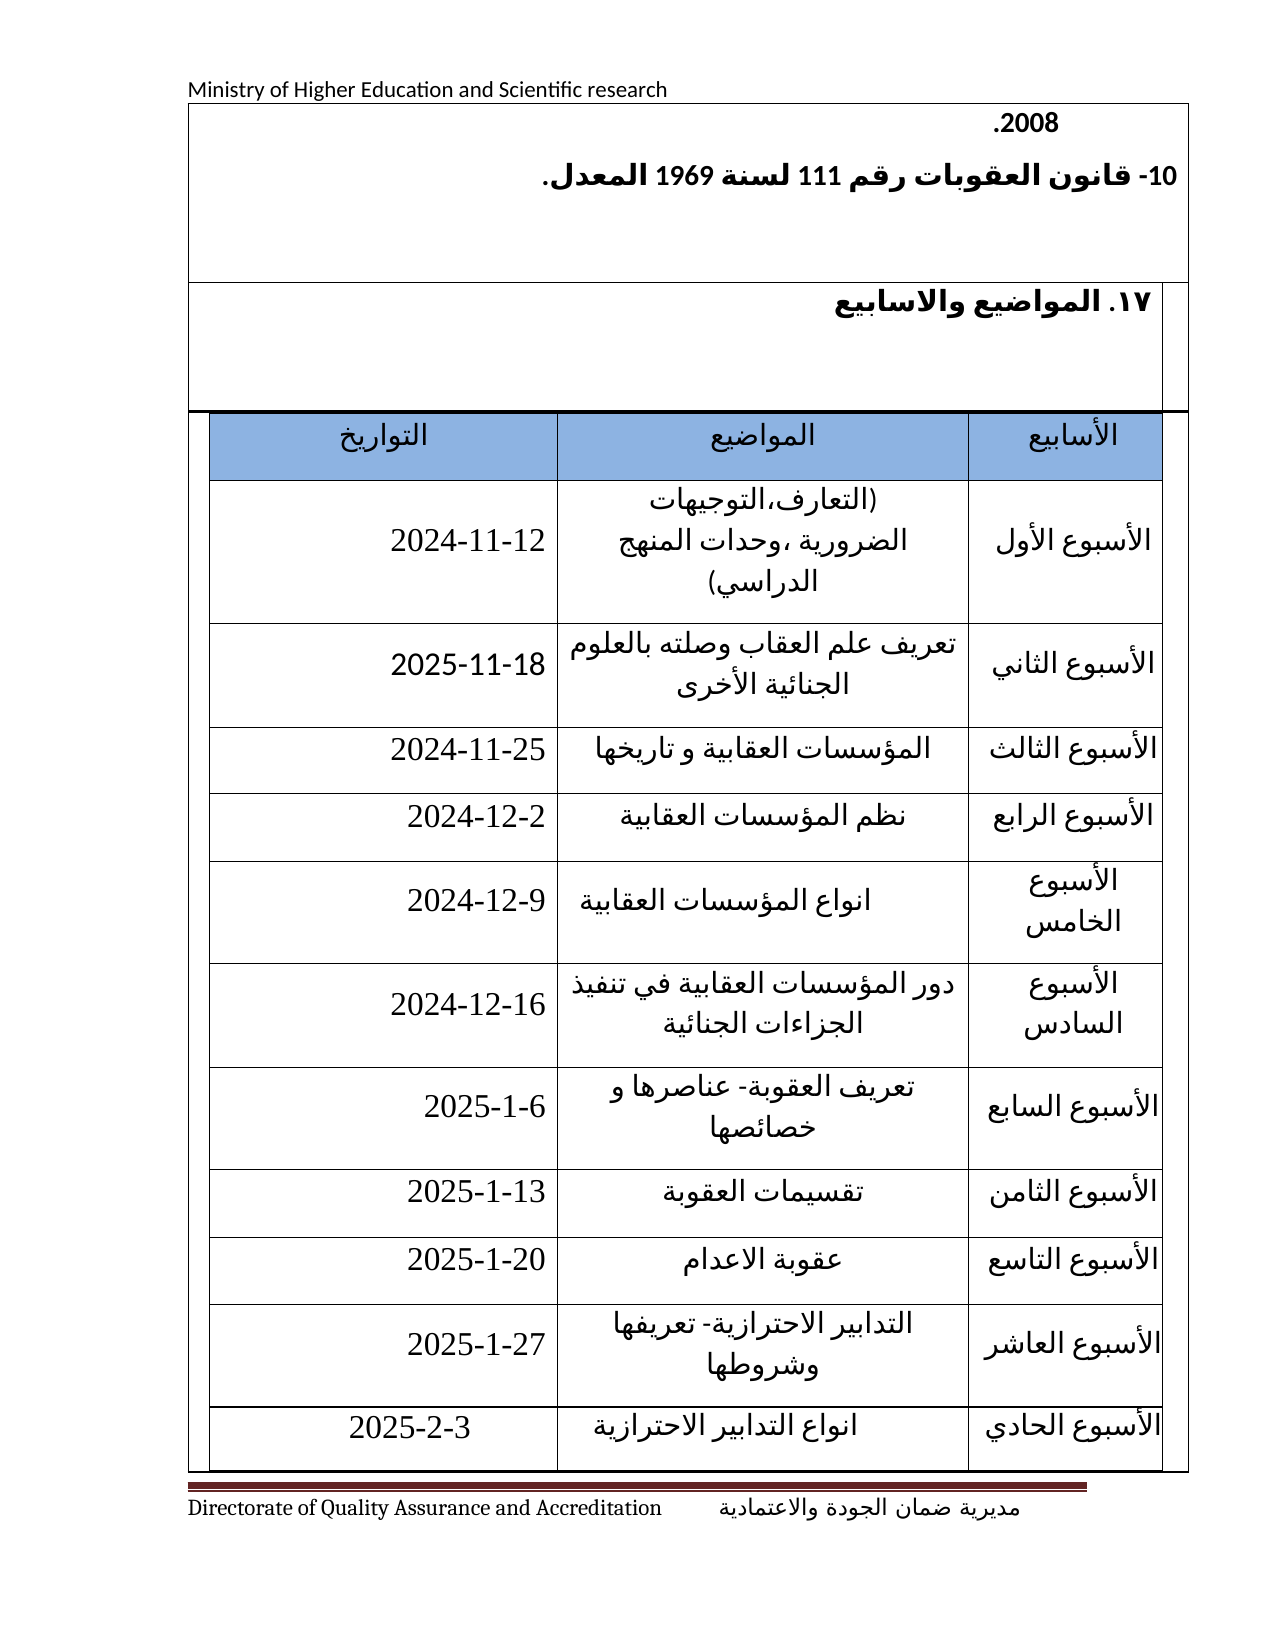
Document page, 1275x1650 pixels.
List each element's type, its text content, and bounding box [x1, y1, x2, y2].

table_cell [558, 1170, 968, 1237]
table_cell [210, 728, 557, 793]
table_cell [969, 624, 1162, 727]
table_cell [558, 481, 968, 623]
table_cell [969, 1305, 1162, 1406]
table_cell [210, 862, 557, 963]
table_cell [558, 862, 968, 963]
table_cell [558, 794, 968, 861]
table_cell [189, 413, 209, 1471]
table_cell [210, 481, 557, 623]
table_cell ١٧. المواضيع والاسابيع [189, 283, 1162, 410]
table_cell [210, 1238, 557, 1304]
table_cell [210, 1068, 557, 1169]
table_cell [969, 862, 1162, 963]
table_cell [210, 1408, 557, 1470]
table_cell [969, 964, 1162, 1067]
table_cell [210, 964, 557, 1067]
table_cell [1163, 413, 1188, 1471]
table_cell [210, 1170, 557, 1237]
table_cell [210, 794, 557, 861]
table_cell [558, 728, 968, 793]
table_cell [558, 624, 968, 727]
table_cell [969, 1068, 1162, 1169]
table_cell [969, 1170, 1162, 1237]
table_cell [210, 1305, 557, 1406]
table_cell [189, 104, 1188, 282]
table_cell [558, 1408, 968, 1470]
table_cell [969, 481, 1162, 623]
table_cell [210, 624, 557, 727]
table_cell [969, 794, 1162, 861]
table_cell [969, 1408, 1162, 1470]
table_cell [558, 964, 968, 1067]
table_cell [969, 1238, 1162, 1304]
table_cell [1163, 283, 1188, 410]
table_cell [558, 1305, 968, 1406]
table_cell [558, 1238, 968, 1304]
table_cell [969, 728, 1162, 793]
table_cell [558, 1068, 968, 1169]
